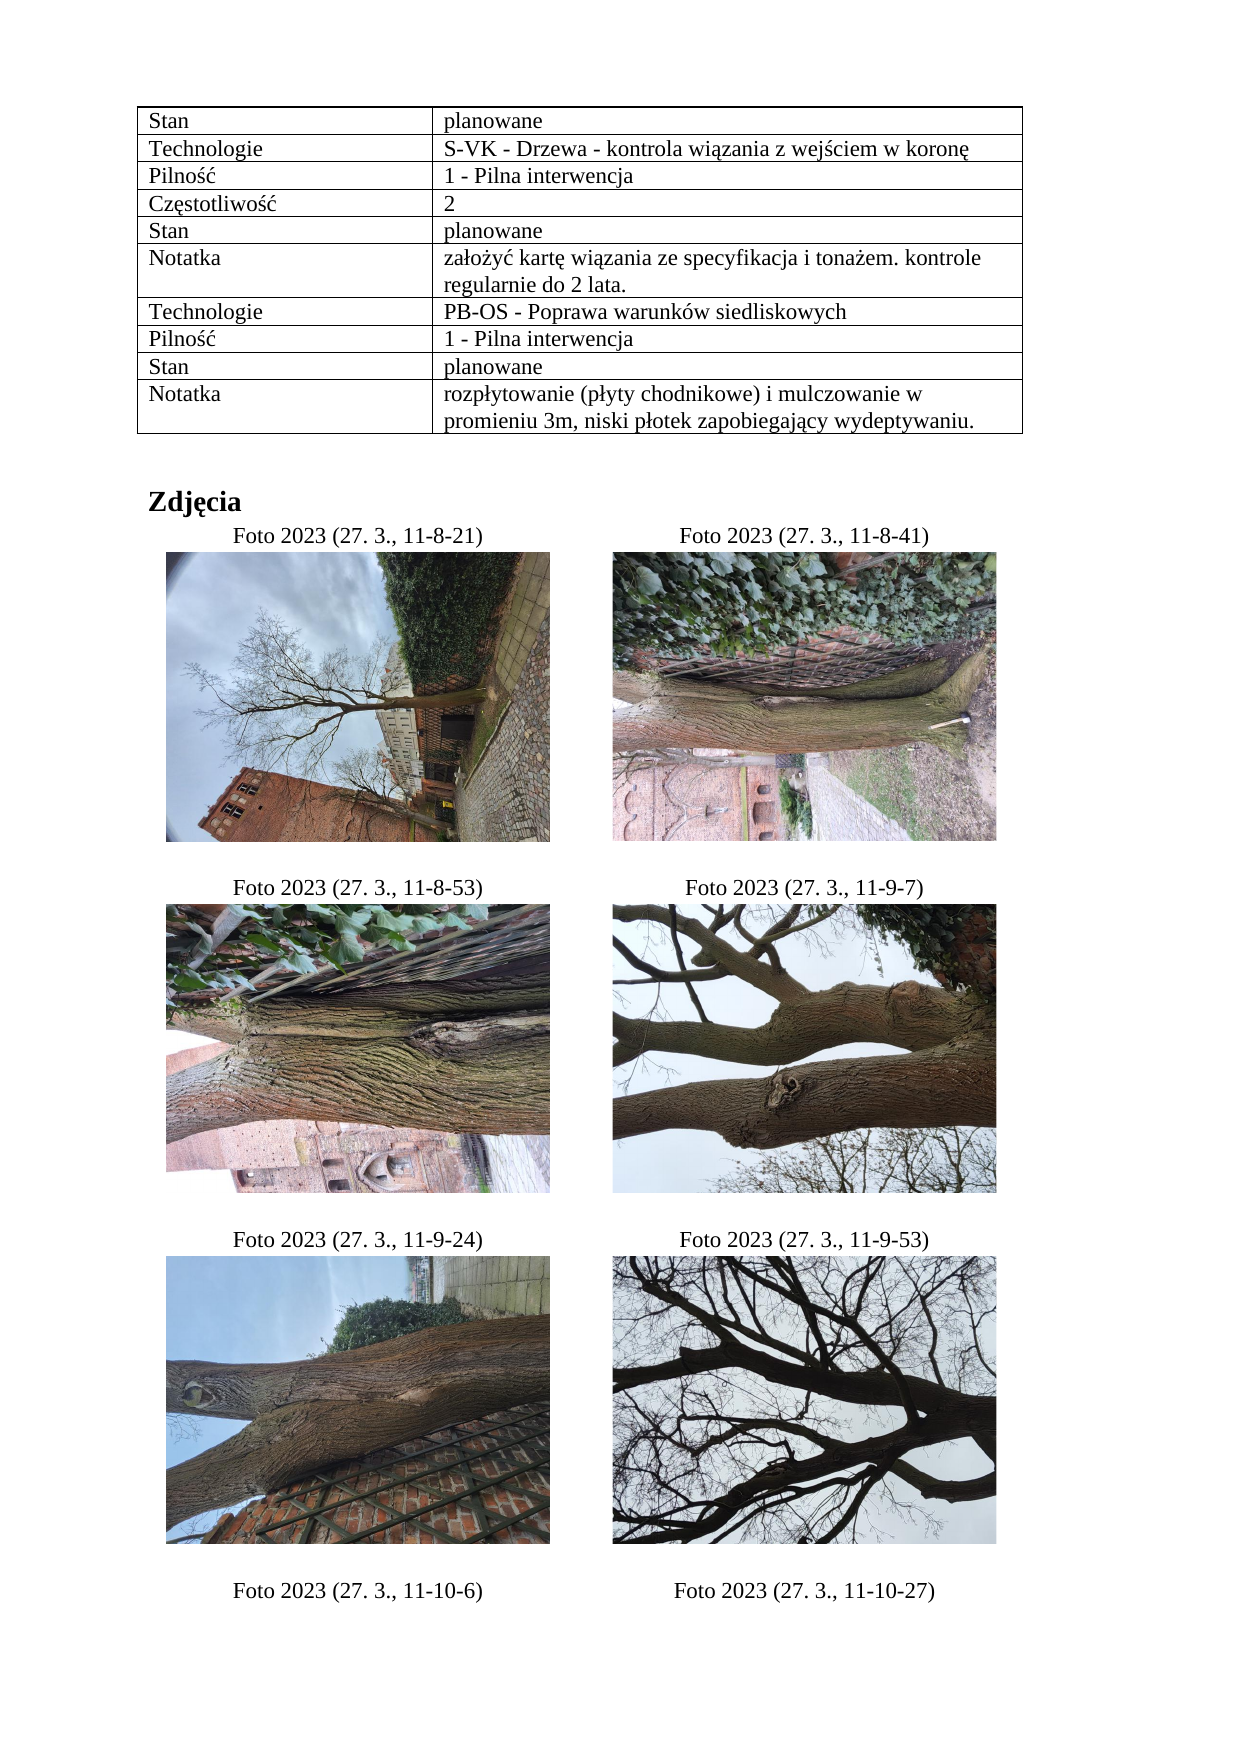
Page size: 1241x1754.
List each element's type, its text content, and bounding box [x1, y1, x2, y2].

table_cell Stan [138, 217, 432, 243]
table_cell planowane [433, 217, 1022, 243]
table_cell Częstotliwość [138, 190, 432, 216]
table_cell Foto 2023 (27. 3., 11-10-6) [136, 1578, 579, 1608]
table_cell Foto 2023 (27. 3., 11-8-53) [136, 875, 579, 905]
table_header Foto 2023 (27. 3., 11-8-41) [579, 523, 1029, 553]
table_cell Foto 2023 (27. 3., 11-9-53) [579, 1226, 1029, 1256]
picture [612, 904, 997, 1193]
table_cell Technologie [138, 135, 432, 161]
table_cell Stan [138, 108, 432, 134]
picture [166, 552, 550, 842]
table_cell 1 - Pilna interwencja [433, 162, 1022, 188]
table_cell Foto 2023 (27. 3., 11-9-24) [136, 1226, 579, 1256]
table_cell Foto 2023 (27. 3., 11-10-27) [579, 1578, 1029, 1608]
table_cell Pilność [138, 326, 432, 352]
table_cell 2 [433, 190, 1022, 216]
picture [612, 552, 997, 841]
picture [166, 904, 550, 1193]
table_cell planowane [433, 353, 1022, 379]
table_cell [579, 553, 1029, 874]
table_cell Stan [138, 353, 432, 379]
table_cell planowane [433, 108, 1022, 134]
table_cell Technologie [138, 298, 432, 324]
table_cell PB-OS - Poprawa warunków siedliskowych [433, 298, 1022, 324]
table_cell [136, 1256, 579, 1577]
table_cell [579, 905, 1029, 1226]
table_cell S-VK - Drzewa - kontrola wiązania z wejściem w koronę [433, 135, 1022, 161]
table_cell Notatka [138, 244, 432, 297]
table_cell Notatka [138, 380, 432, 433]
table_cell 1 - Pilna interwencja [433, 326, 1022, 352]
picture [612, 1256, 997, 1544]
table_cell [579, 1256, 1029, 1577]
table_cell rozpłytowanie (płyty chodnikowe) i mulczowanie w promieniu 3m, niski płotek zapobiegający wydeptywaniu. [433, 380, 1022, 433]
picture [166, 1256, 550, 1544]
table_cell [136, 553, 579, 874]
table_cell założyć kartę wiązania ze specyfikacja i tonażem. kontrole regularnie do 2 lata. [433, 244, 1022, 297]
table_cell Pilność [138, 162, 432, 188]
table_cell Foto 2023 (27. 3., 11-9-7) [579, 875, 1029, 905]
table_header Foto 2023 (27. 3., 11-8-21) [136, 523, 579, 553]
subtitle Zdjęcia [148, 484, 1092, 518]
table_cell [136, 905, 579, 1226]
